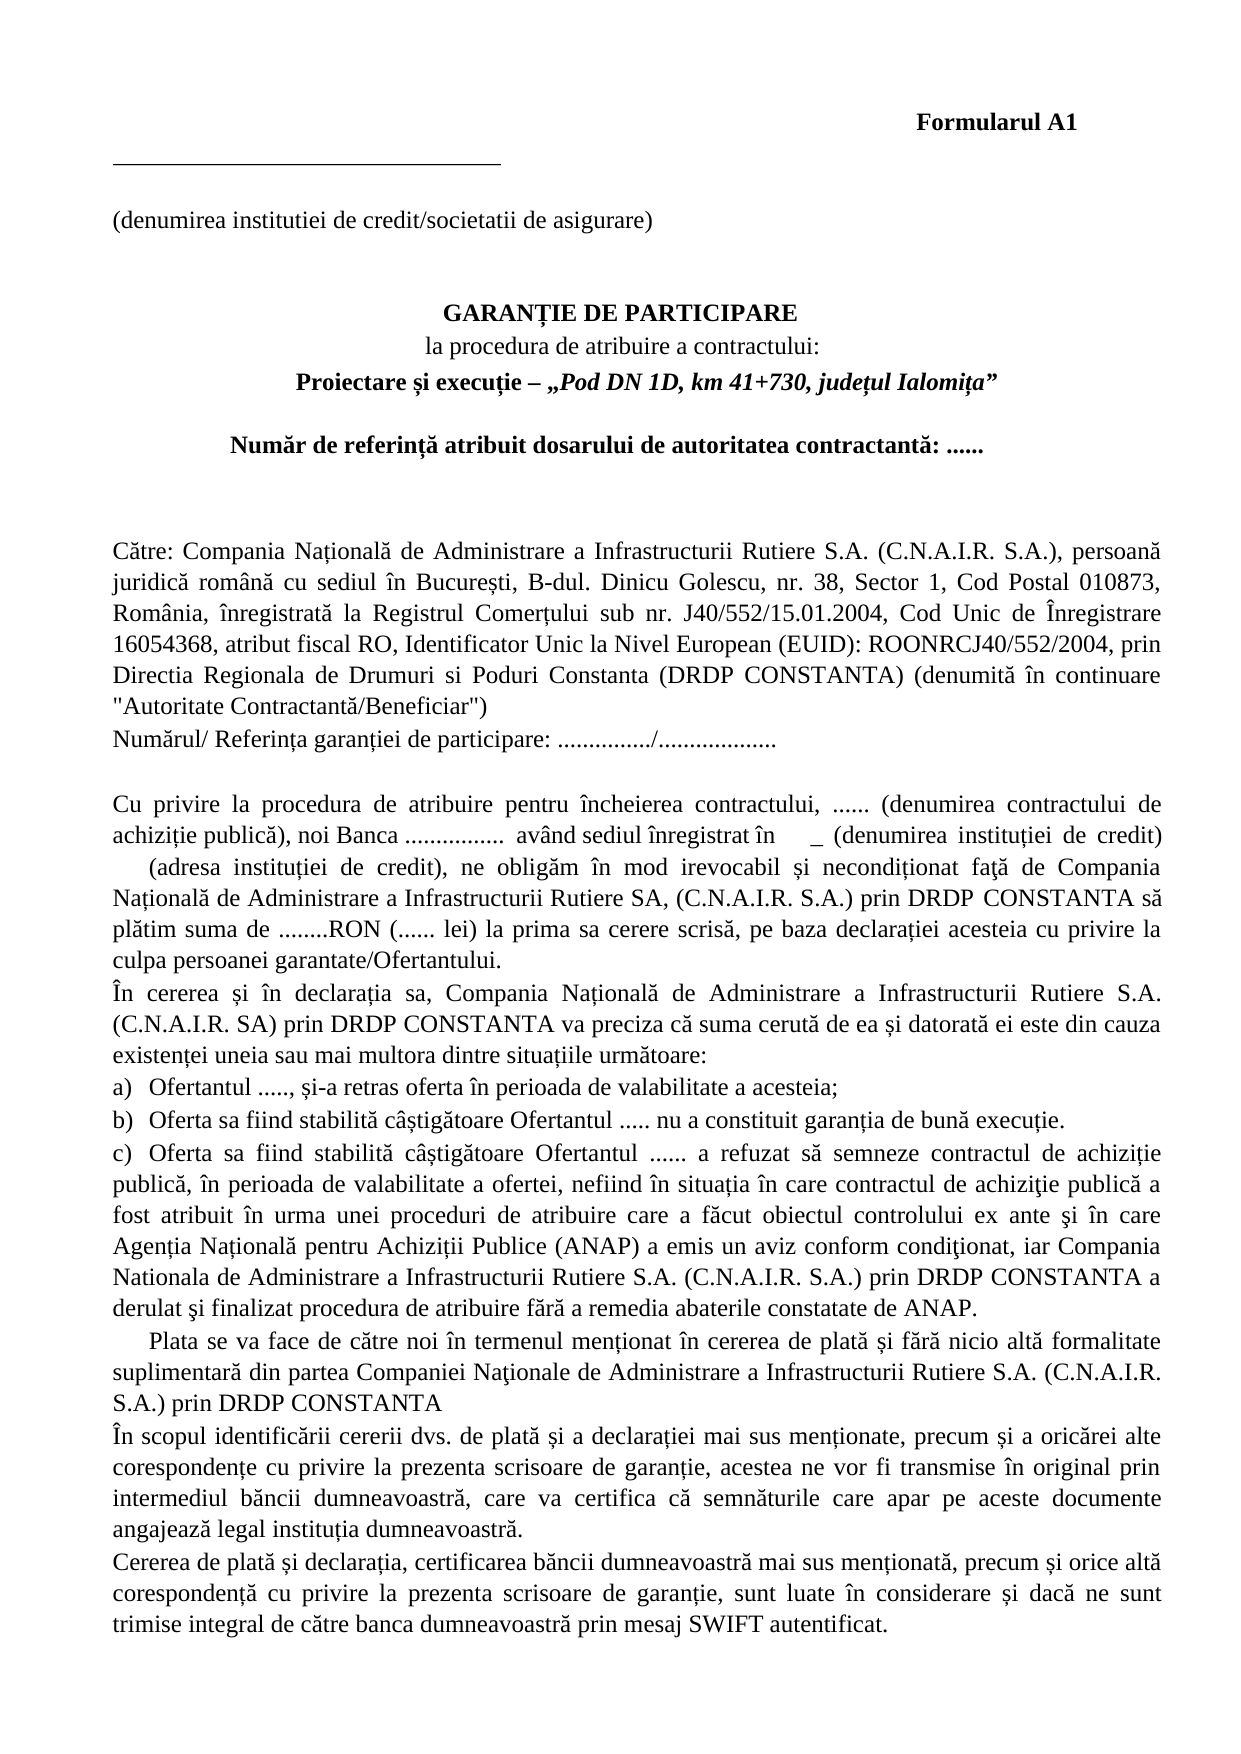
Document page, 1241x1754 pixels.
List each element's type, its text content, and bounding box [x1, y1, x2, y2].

text Plata se va face de către noi în termenul menționat în cererea de plată și fără nicio altă formalitate suplimentară din partea Companiei Naţionale de Administrare a Infrastructurii Rutiere S.A. (C.N.A.I.R. S.A.) prin DRDP CONSTANTA [112, 1326, 1162, 1417]
subtitle GARANȚIE DE PARTICIPARE [369, 298, 1114, 327]
text la procedura de atribuire a contractului: [75, 331, 1114, 359]
text (denumirea institutiei de credit/societatii de asigurare) [112, 205, 1077, 234]
text Către: Compania Națională de Administrare a Infrastructurii Rutiere S.A. (C.N.A.I.R. S.A.), persoană juridică română cu sediul în București, B-dul. Dinicu Golescu, nr. 38, Sector 1, Cod Postal 010873, România, înregistrată la Registrul Comerțului sub nr. J40/552/15.01.2004, Cod Unic de Înregistrare 16054368, atribut fiscal RO, Identificator Unic la Nivel European (EUID): ROONRCJ40/552/2004, prin Directia Regionala de Drumuri si Poduri Constanta (DRDP CONSTANTA) (denumită în continuare "Autoritate Contractantă/Beneficiar") [112, 536, 1162, 720]
text b) Oferta sa fiind stabilită câștigătoare Ofertantul ..... nu a constituit garanția de bună execuție. [112, 1105, 1162, 1134]
text _______________________________ [113, 139, 1078, 168]
text a) Ofertantul ....., și-a retras oferta în perioada de valabilitate a acesteia; [112, 1072, 1162, 1101]
text Formularul A1 [113, 107, 1078, 135]
text Proiectare și execuție – „Pod DN 1D, km 41+730, județul Ialomița” [241, 367, 1162, 396]
text Număr de referință atribuit dosarului de autoritatea contractantă: ...... [75, 430, 1139, 459]
text Cererea de plată și declarația, certificarea băncii dumneavoastră mai sus menționată, precum și orice altă corespondență cu privire la prezenta scrisoare de garanție, sunt luate în considerare și dacă ne sunt trimise integral de către banca dumneavoastră prin mesaj SWIFT autentificat. [112, 1547, 1162, 1638]
text c) Oferta sa fiind stabilită câștigătoare Ofertantul ...... a refuzat să semneze contractul de achiziție publică, în perioada de valabilitate a ofertei, nefiind în situația în care contractul de achiziţie publică a fost atribuit în urma unei proceduri de atribuire care a făcut obiectul controlului ex ante şi în care Agenția Națională pentru Achiziții Publice (ANAP) a emis un aviz conform condiţionat, iar Compania Nationala de Administrare a Infrastructurii Rutiere S.A. (C.N.A.I.R. S.A.) prin DRDP CONSTANTA a derulat şi finalizat procedura de atribuire fără a remedia abaterile constatate de ANAP. [112, 1138, 1162, 1322]
text Numărul/ Referința garanției de participare: .............../................... [112, 724, 1162, 753]
text În cererea și în declarația sa, Compania Națională de Administrare a Infrastructurii Rutiere S.A. (C.N.A.I.R. SA) prin DRDP CONSTANTA va preciza că suma cerută de ea și datorată ei este din cauza existenței uneia sau mai multora dintre situațiile următoare: [112, 978, 1162, 1068]
text Cu privire la procedura de atribuire pentru încheierea contractului, ...... (denumirea contractului de achiziție publică), noi Banca ................ având sediul înregistrat în _ (denumirea instituției de credit) (adresa instituției de credit), ne obligăm în mod irevocabil și necondiționat faţă de Compania Națională de Administrare a Infrastructurii Rutiere SA, (C.N.A.I.R. S.A.) prin DRDP CONSTANTA să plătim suma de ........RON (...... lei) la prima sa cerere scrisă, pe baza declarației acesteia cu privire la culpa persoanei garantate/Ofertantului. [112, 789, 1162, 973]
text În scopul identificării cererii dvs. de plată și a declarației mai sus menționate, precum și a oricărei alte corespondențe cu privire la prezenta scrisoare de garanție, acestea ne vor fi transmise în original prin intermediul băncii dumneavoastră, care va certifica că semnăturile care apar pe aceste documente angajează legal instituția dumneavoastră. [112, 1421, 1162, 1543]
